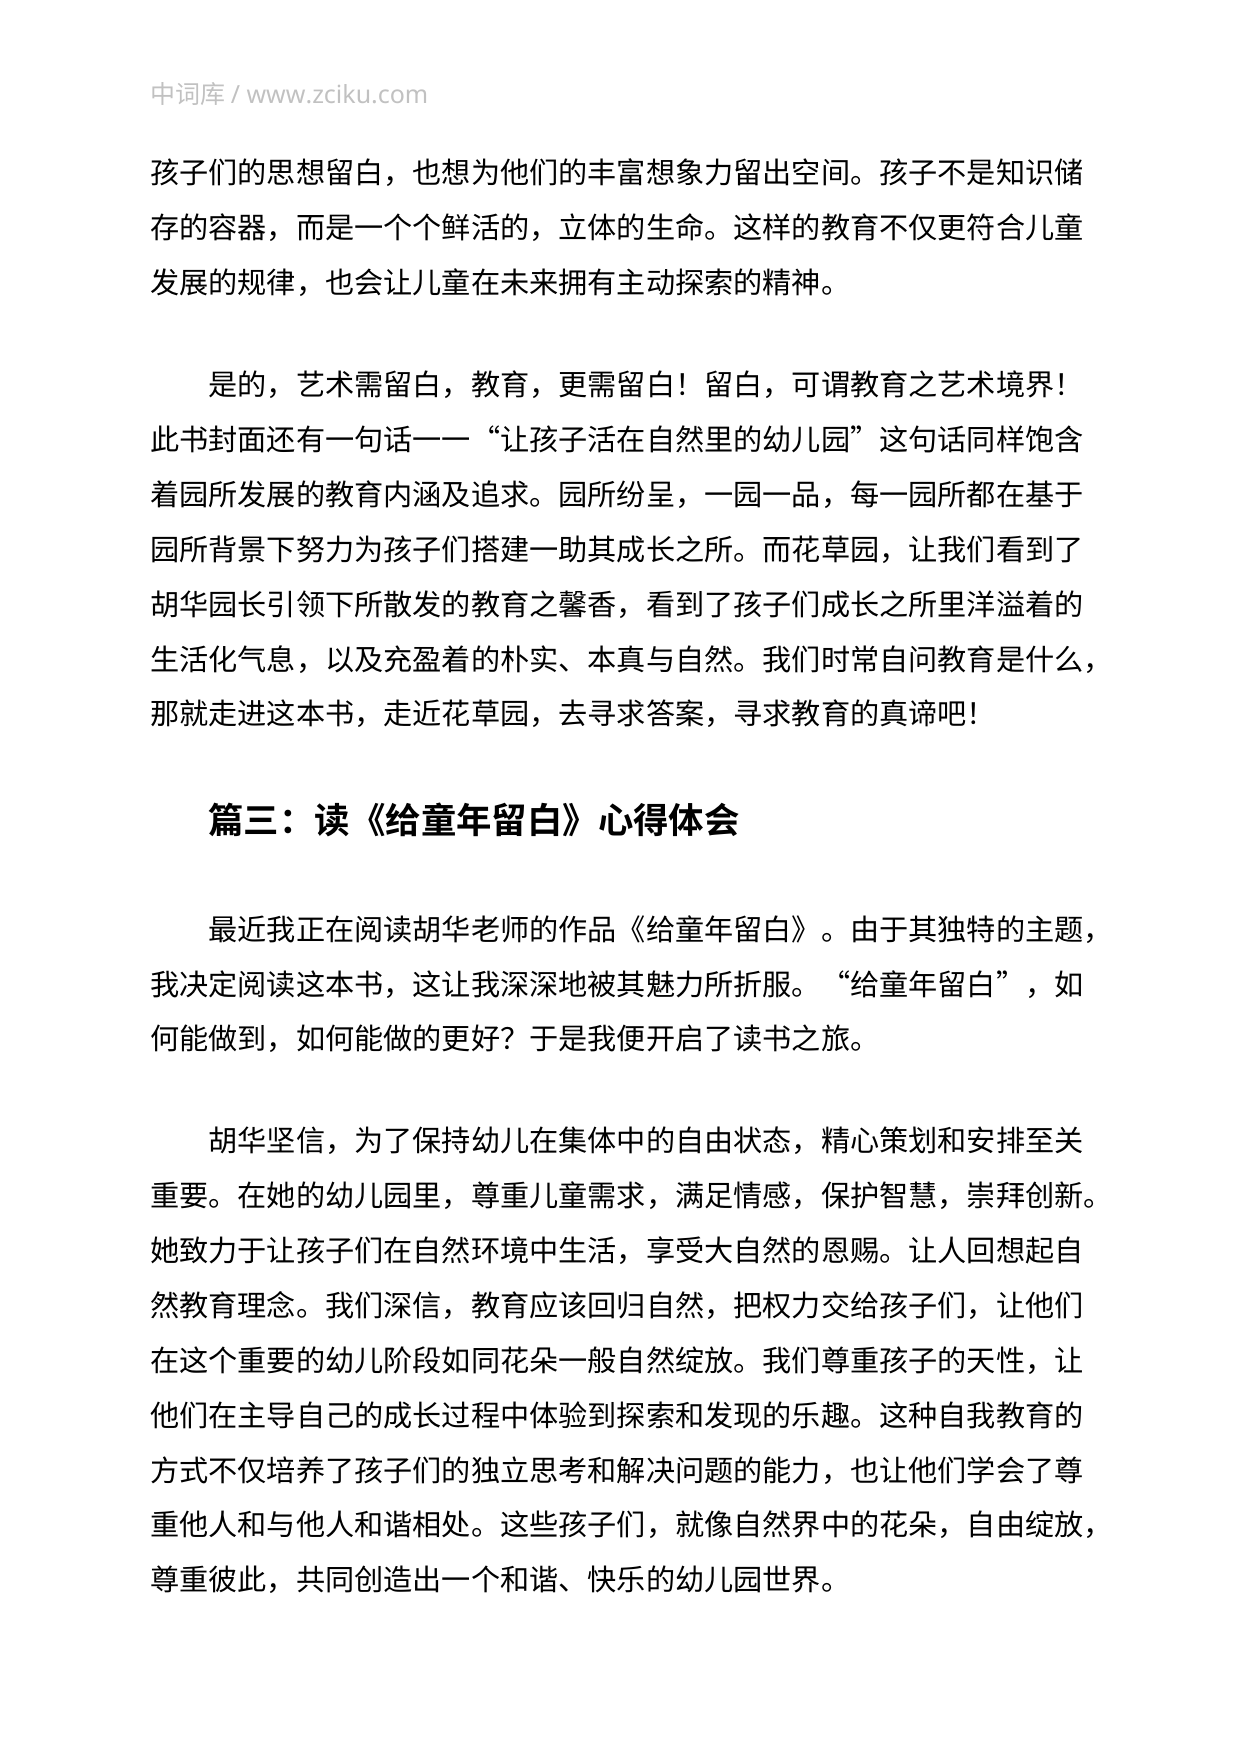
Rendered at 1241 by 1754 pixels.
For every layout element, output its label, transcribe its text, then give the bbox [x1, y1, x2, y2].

text 是的，艺术需留白，教育，更需留白！留白，可谓教育之艺术境界！此书封面还有一句话一一“让孩子活在自然里的幼儿园”这句话同样饱含着园所发展的教育内涵及追求。园所纷呈，一园一品，每一园所都在基于园所背景下努力为孩子们搭建一助其成长之所。而花草园，让我们看到了胡华园长引领下所散发的教育之馨香，看到了孩子们成长之所里洋溢着的生活化气息，以及充盈着的朴实、本真与自然。我们时常自问教育是什么，那就走进这本书，走近花草园，去寻求答案，寻求教育的真谛吧！ [150, 362, 1090, 733]
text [150, 150, 1090, 302]
text 胡华坚信，为了保持幼儿在集体中的自由状态，精心策划和安排至关重要。在她的幼儿园里，尊重儿童需求，满足情感，保护智慧，崇拜创新。她致力于让孩子们在自然环境中生活，享受大自然的恩赐。让人回想起自然教育理念。我们深信，教育应该回归自然，把权力交给孩子们，让他们在这个重要的幼儿阶段如同花朵一般自然绽放。我们尊重孩子的天性，让他们在主导自己的成长过程中体验到探索和发现的乐趣。这种自我教育的方式不仅培养了孩子们的独立思考和解决问题的能力，也让他们学会了尊重他人和与他人和谐相处。这些孩子们，就像自然界中的花朵，自由绽放，尊重彼此，共同创造出一个和谐、快乐的幼儿园世界。 [150, 1118, 1090, 1599]
text 篇三：读《给童年留白》心得体会 [150, 793, 1090, 844]
text 最近我正在阅读胡华老师的作品《给童年留白》。由于其独特的主题，我决定阅读这本书，这让我深深地被其魅力所折服。“给童年留白”，如何能做到，如何能做的更好？于是我便开启了读书之旅。 [150, 906, 1090, 1058]
